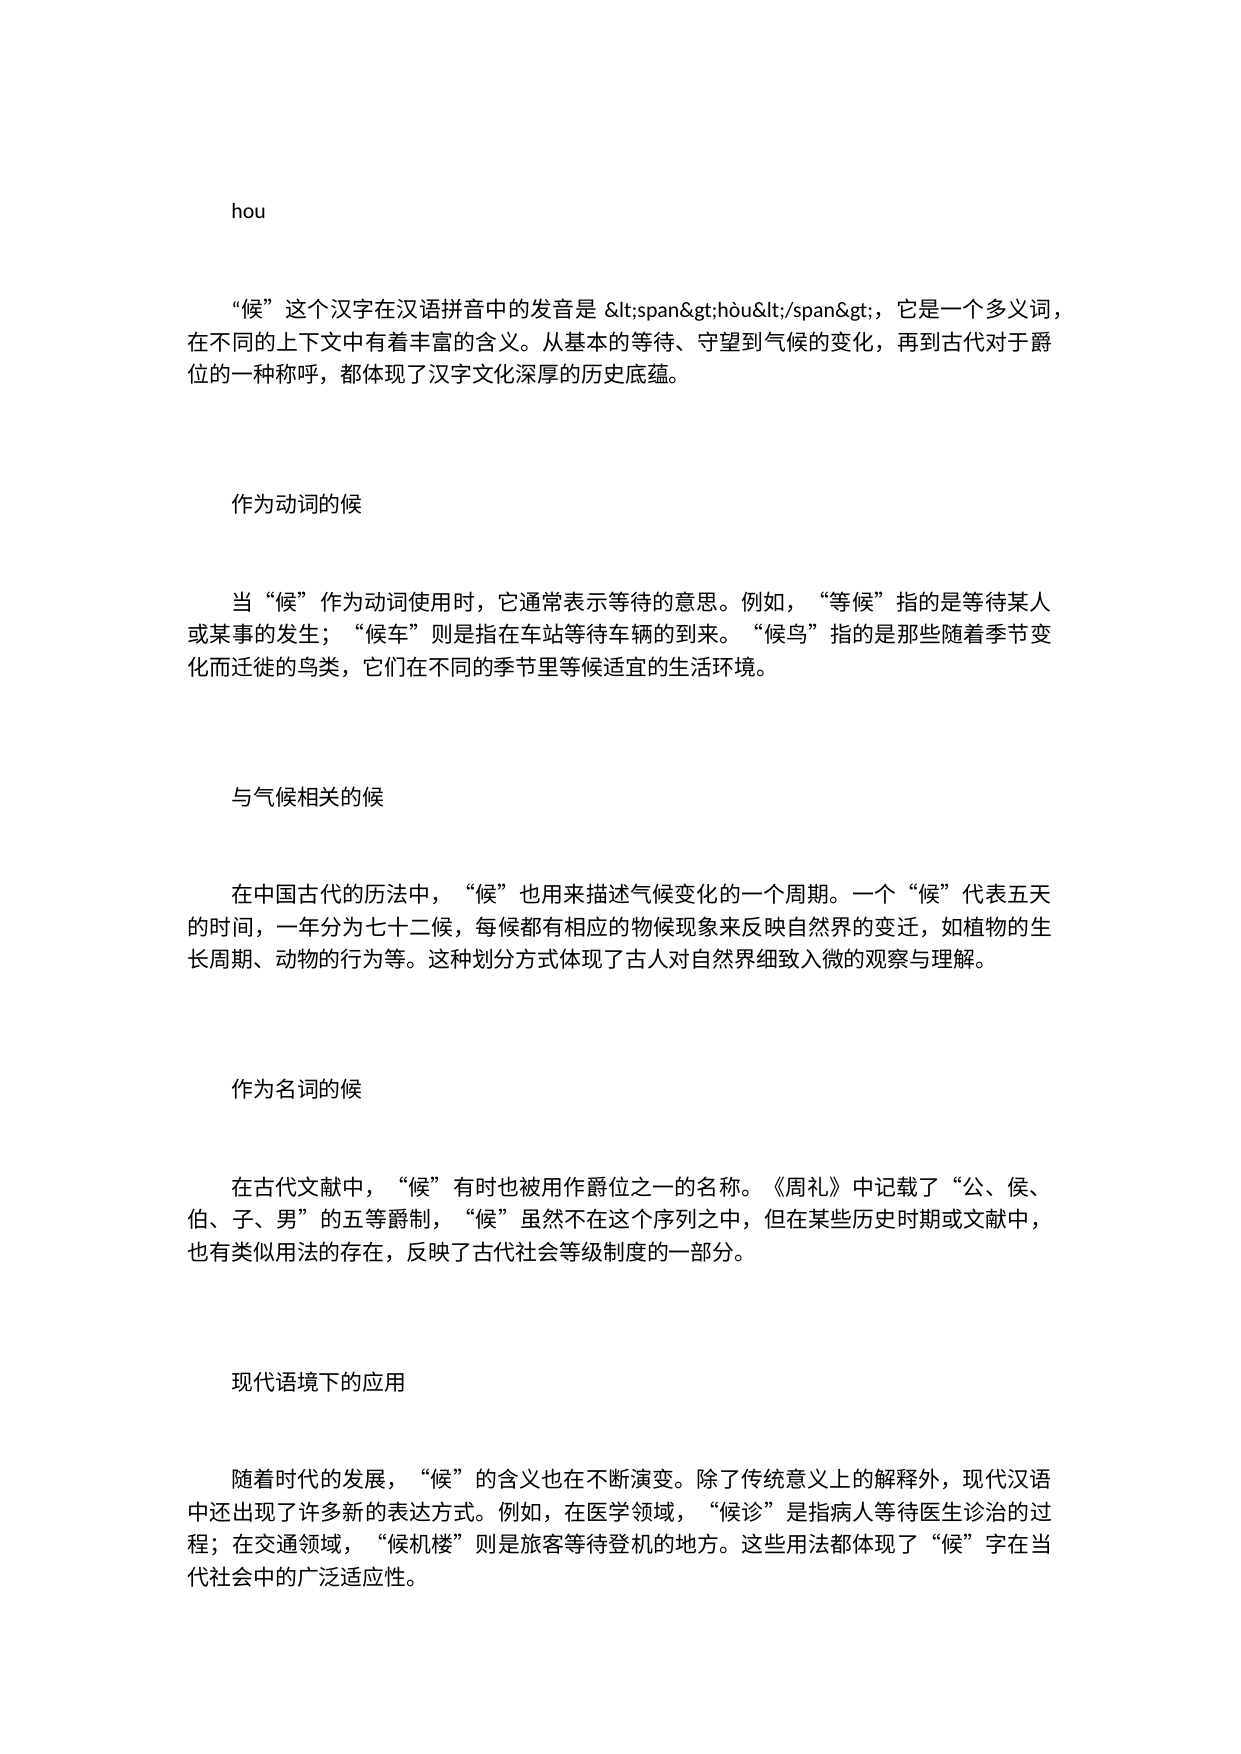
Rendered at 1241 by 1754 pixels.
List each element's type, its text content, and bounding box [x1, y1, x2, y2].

text “候”这个汉字在汉语拼音中的发音是 &lt;span&gt;hòu&lt;/span&gt;，它是一个多义词，在不同的上下文中有着丰富的含义。从基本的等待、守望到气候的变化，再到古代对于爵位的一种称呼，都体现了汉字文化深厚的历史底蕴。 [187, 292, 1053, 389]
text 现代语境下的应用 [187, 1364, 1053, 1397]
text 在中国古代的历法中，“候”也用来描述气候变化的一个周期。一个“候”代表五天的时间，一年分为七十二候，每候都有相应的物候现象来反映自然界的变迁，如植物的生长周期、动物的行为等。这种划分方式体现了古人对自然界细致入微的观察与理解。 [187, 877, 1053, 974]
text 与气候相关的候 [187, 779, 1053, 812]
text 随着时代的发展，“候”的含义也在不断演变。除了传统意义上的解释外，现代汉语中还出现了许多新的表达方式。例如，在医学领域，“候诊”是指病人等待医生诊治的过程；在交通领域，“候机楼”则是旅客等待登机的地方。这些用法都体现了“候”字在当代社会中的广泛适应性。 [187, 1462, 1053, 1592]
text 作为动词的候 [187, 487, 1053, 519]
text 在古代文献中，“候”有时也被用作爵位之一的名称。《周礼》中记载了“公、侯、伯、子、男”的五等爵制，“候”虽然不在这个序列之中，但在某些历史时期或文献中，也有类似用法的存在，反映了古代社会等级制度的一部分。 [187, 1169, 1053, 1267]
text hou [187, 194, 1053, 227]
text 作为名词的候 [187, 1072, 1053, 1104]
text 当“候”作为动词使用时，它通常表示等待的意思。例如，“等候”指的是等待某人或某事的发生；“候车”则是指在车站等待车辆的到来。“候鸟”指的是那些随着季节变化而迁徙的鸟类，它们在不同的季节里等候适宜的生活环境。 [187, 584, 1053, 682]
